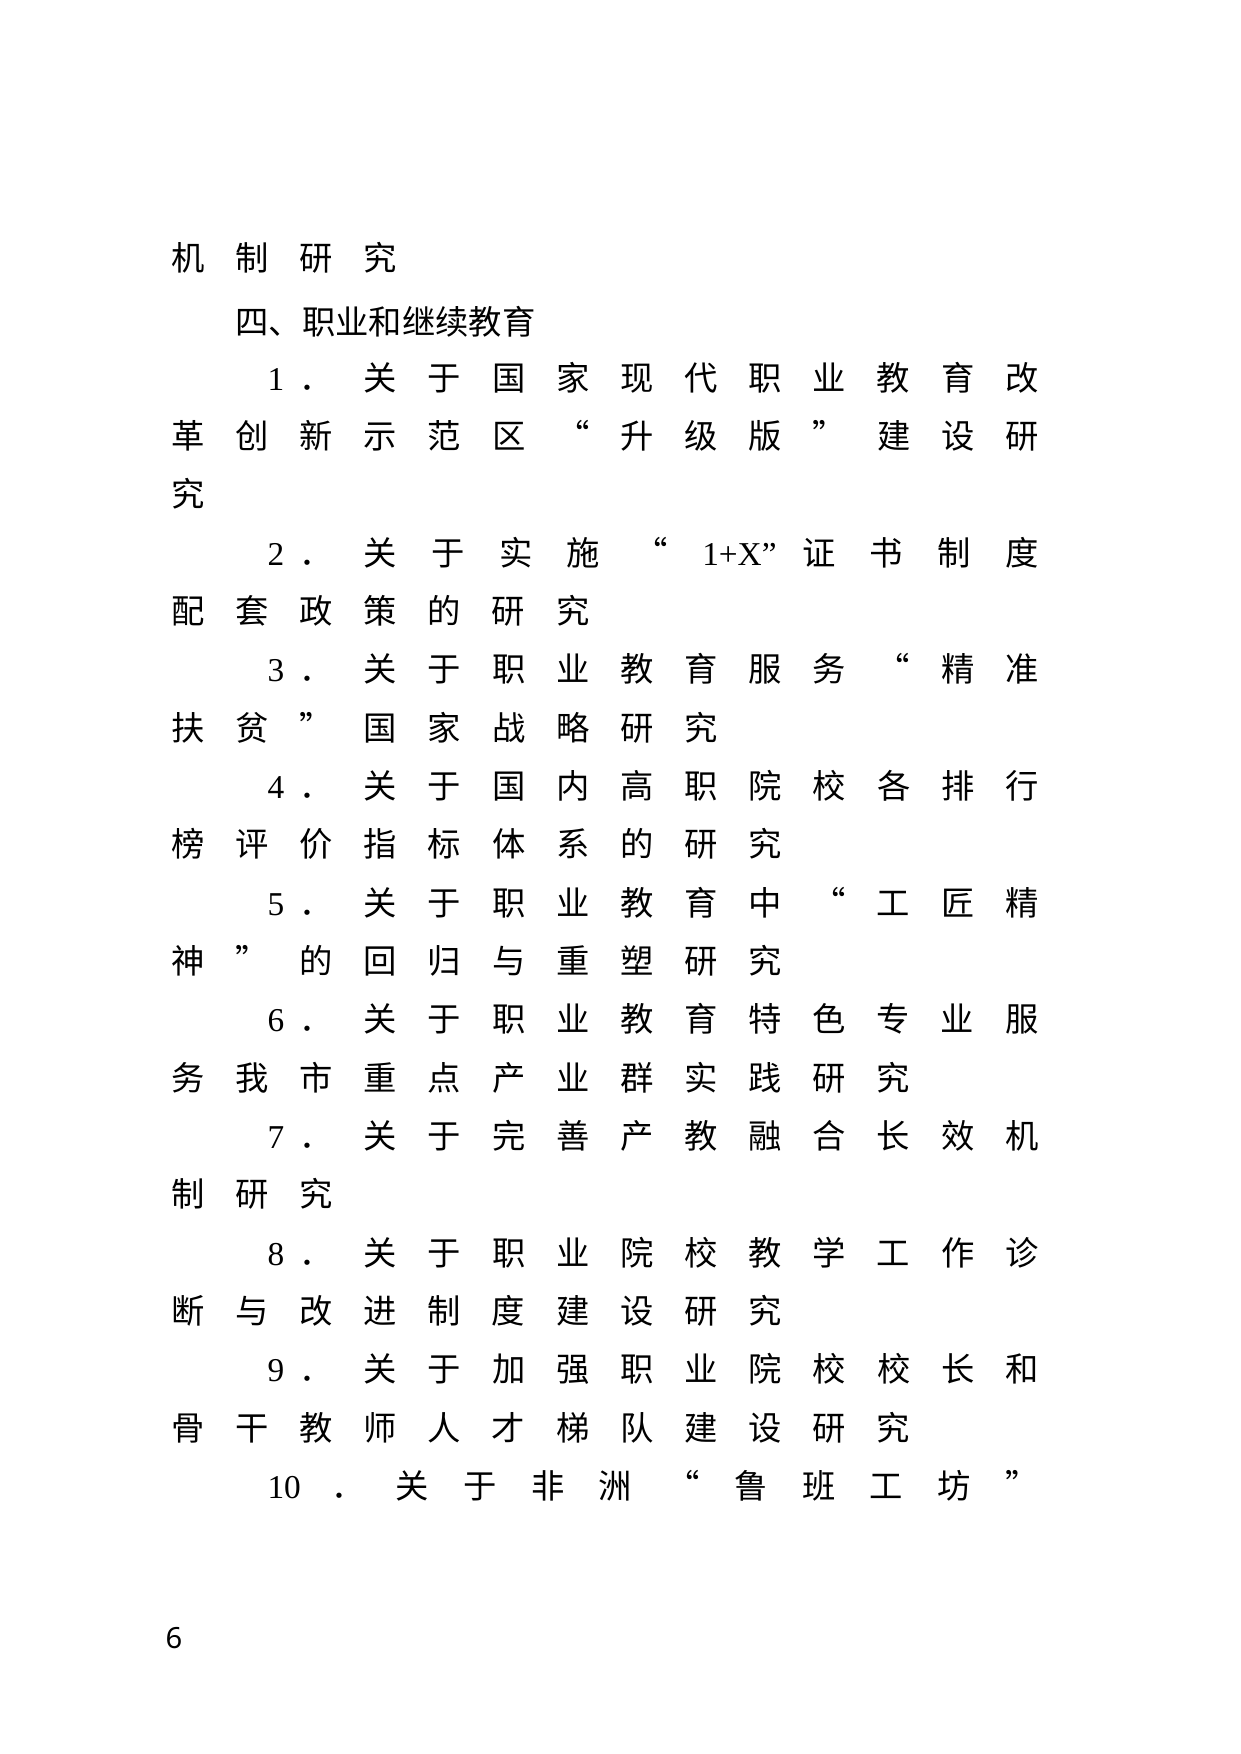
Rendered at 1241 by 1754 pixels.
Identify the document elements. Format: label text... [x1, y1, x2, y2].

list 关于实施“1+X”证书制度配套政策的研究 [171, 521, 1069, 638]
list 关于国内高职院校各排行榜评价指标体系的研究 [171, 755, 1069, 871]
list 职业和继续教育 [171, 285, 1069, 346]
list 关于职业院校教学工作诊断与改进制度建设研究 [171, 1221, 1069, 1338]
list 关于完善产教融合长效机制研究 [171, 1105, 1069, 1221]
list 关于学生体质健康长效机制研究 [171, 227, 1069, 285]
list 关于职业教育特色专业服务我市重点产业群实践研究 [171, 988, 1069, 1105]
list 关于加强职业院校校长和骨干教师人才梯队建设研究 [171, 1338, 1069, 1455]
list 关于职业教育服务“精准扶贫”国家战略研究 [171, 638, 1069, 755]
list 关于非洲“鲁班工坊”建设布局研究 [171, 1455, 1069, 1513]
list 关于职业教育中“工匠精神”的回归与重塑研究 [171, 871, 1069, 988]
list 关于国家现代职业教育改革创新示范区“升级版”建设研究 [171, 346, 1069, 521]
